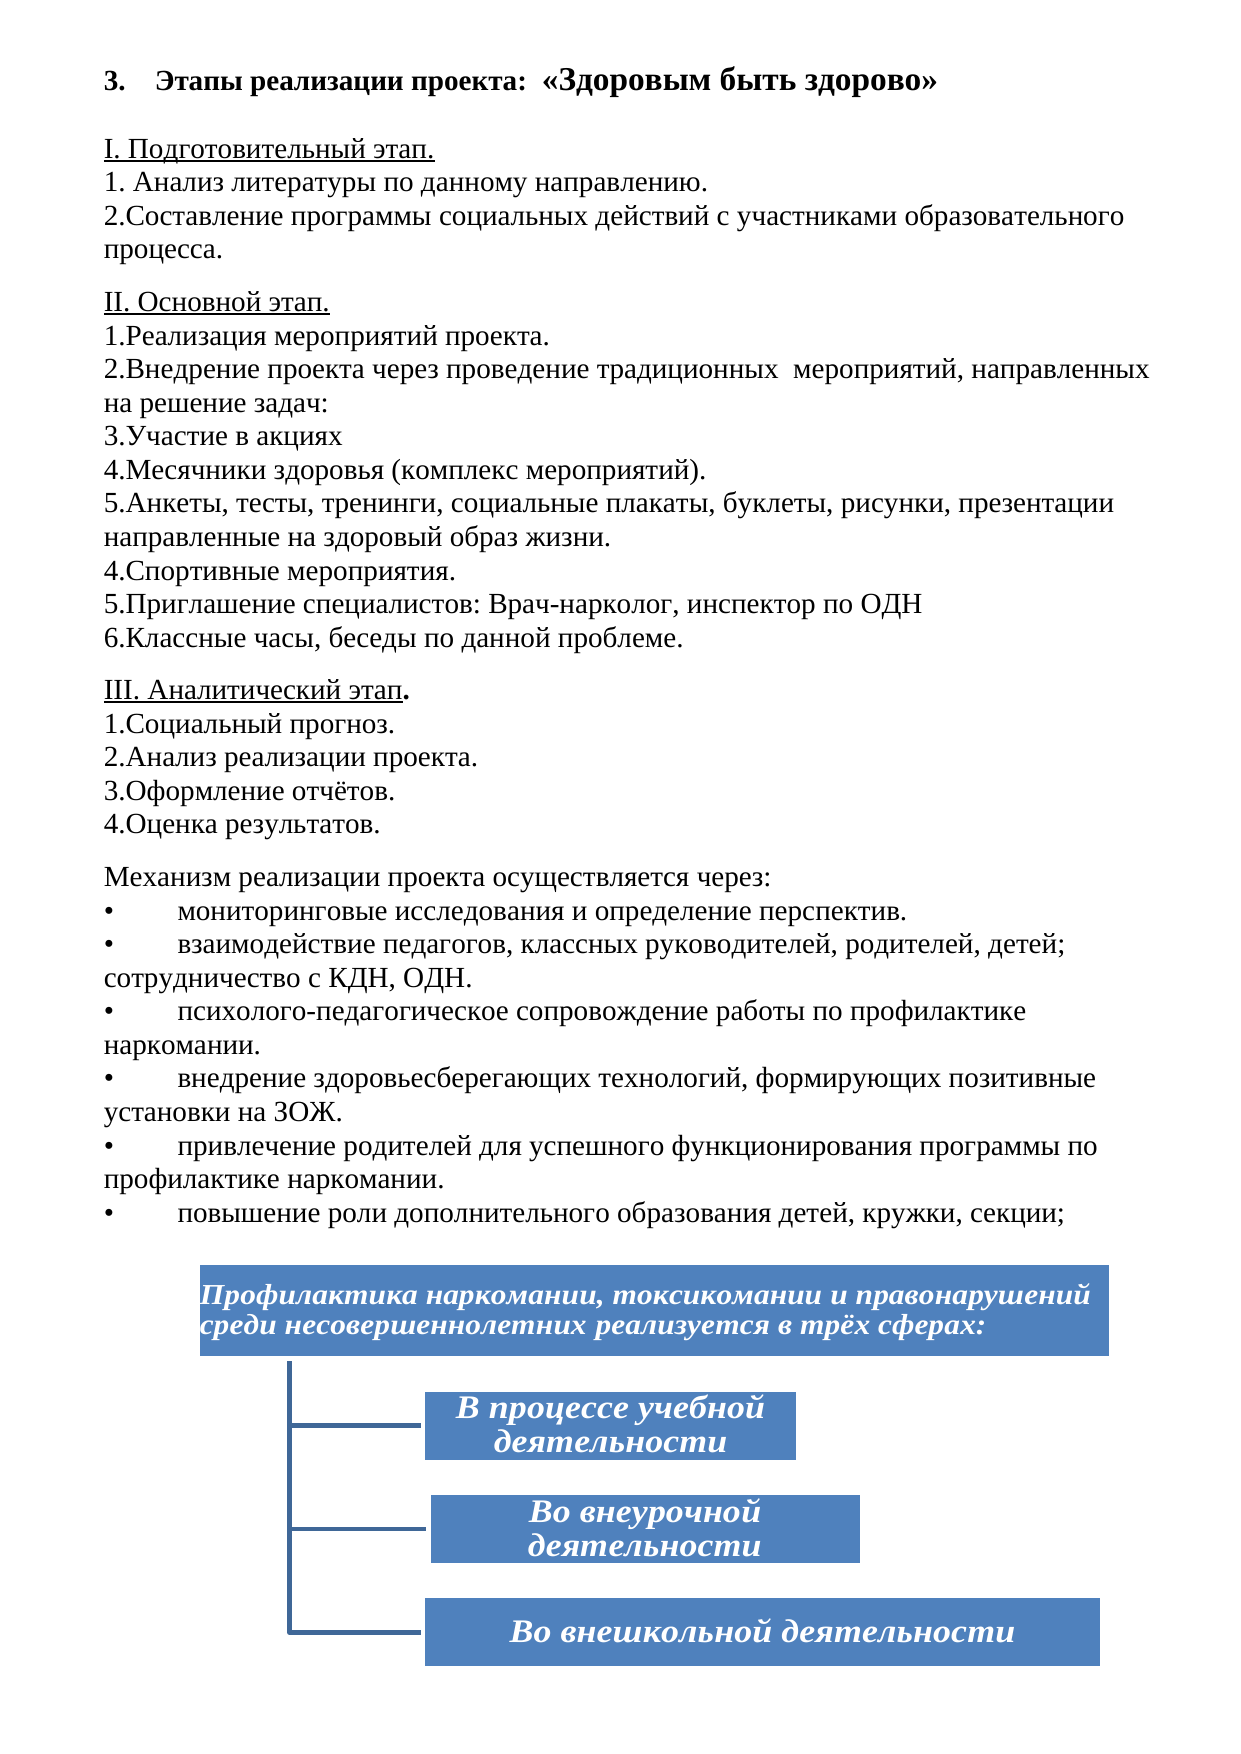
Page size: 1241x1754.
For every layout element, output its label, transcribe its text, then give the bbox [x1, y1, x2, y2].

text 5.Анкеты, тесты, тренинги, социальные плакаты, буклеты, рисунки, презентации направленные на здоровый образ жизни. [103, 486, 1152, 553]
text 1.Реализация мероприятий проекта. [103, 318, 1152, 351]
text 5.Приглашение специалистов: Врач-нарколог, инспектор по ОДН [103, 586, 1152, 620]
text • психолого-педагогическое сопровождение работы по профилактике наркомании. [103, 993, 1152, 1061]
text 6.Классные часы, беседы по данной проблеме. [103, 620, 1152, 653]
text • привлечение родителей для успешного функционирования программы по профилактике наркомании. [103, 1128, 1152, 1195]
text 1.Социальный прогноз. [103, 706, 1152, 739]
text 3.Участие в акциях [103, 418, 1152, 452]
text 2.Составление программы социальных действий с участниками образовательного процесса. [103, 198, 1152, 265]
text I. Подготовительный этап. [103, 131, 1152, 164]
text 3.Оформление отчётов. [103, 773, 1152, 807]
text • мониторинговые исследования и определение перспектив. [103, 893, 1152, 926]
text Механизм реализации проекта осуществляется через: [103, 859, 1152, 893]
text 1. Анализ литературы по данному направлению. [103, 164, 1152, 198]
text II. Основной этап. [103, 284, 1152, 318]
text • повышение роли дополнительного образования детей, кружки, секции; [103, 1195, 1152, 1228]
text 3. Этапы реализации проекта: «Здоровым быть здорово» [103, 59, 1152, 97]
text 2.Анализ реализации проекта. [103, 739, 1152, 773]
text III. Аналитический этап. [103, 672, 1152, 706]
text • внедрение здоровьесберегающих технологий, формирующих позитивные установки на ЗОЖ. [103, 1061, 1152, 1128]
text 2.Внедрение проекта через проведение традиционных мероприятий, направленных на решение задач: [103, 351, 1152, 418]
text 4.Спортивные мероприятия. [103, 553, 1152, 586]
text • взаимодействие педагогов, классных руководителей, родителей, детей; сотрудничество с КДН, ОДН. [103, 926, 1152, 993]
text 4.Оценка результатов. [103, 807, 1152, 840]
text 4.Месячники здоровья (комплекс мероприятий). [103, 452, 1152, 486]
